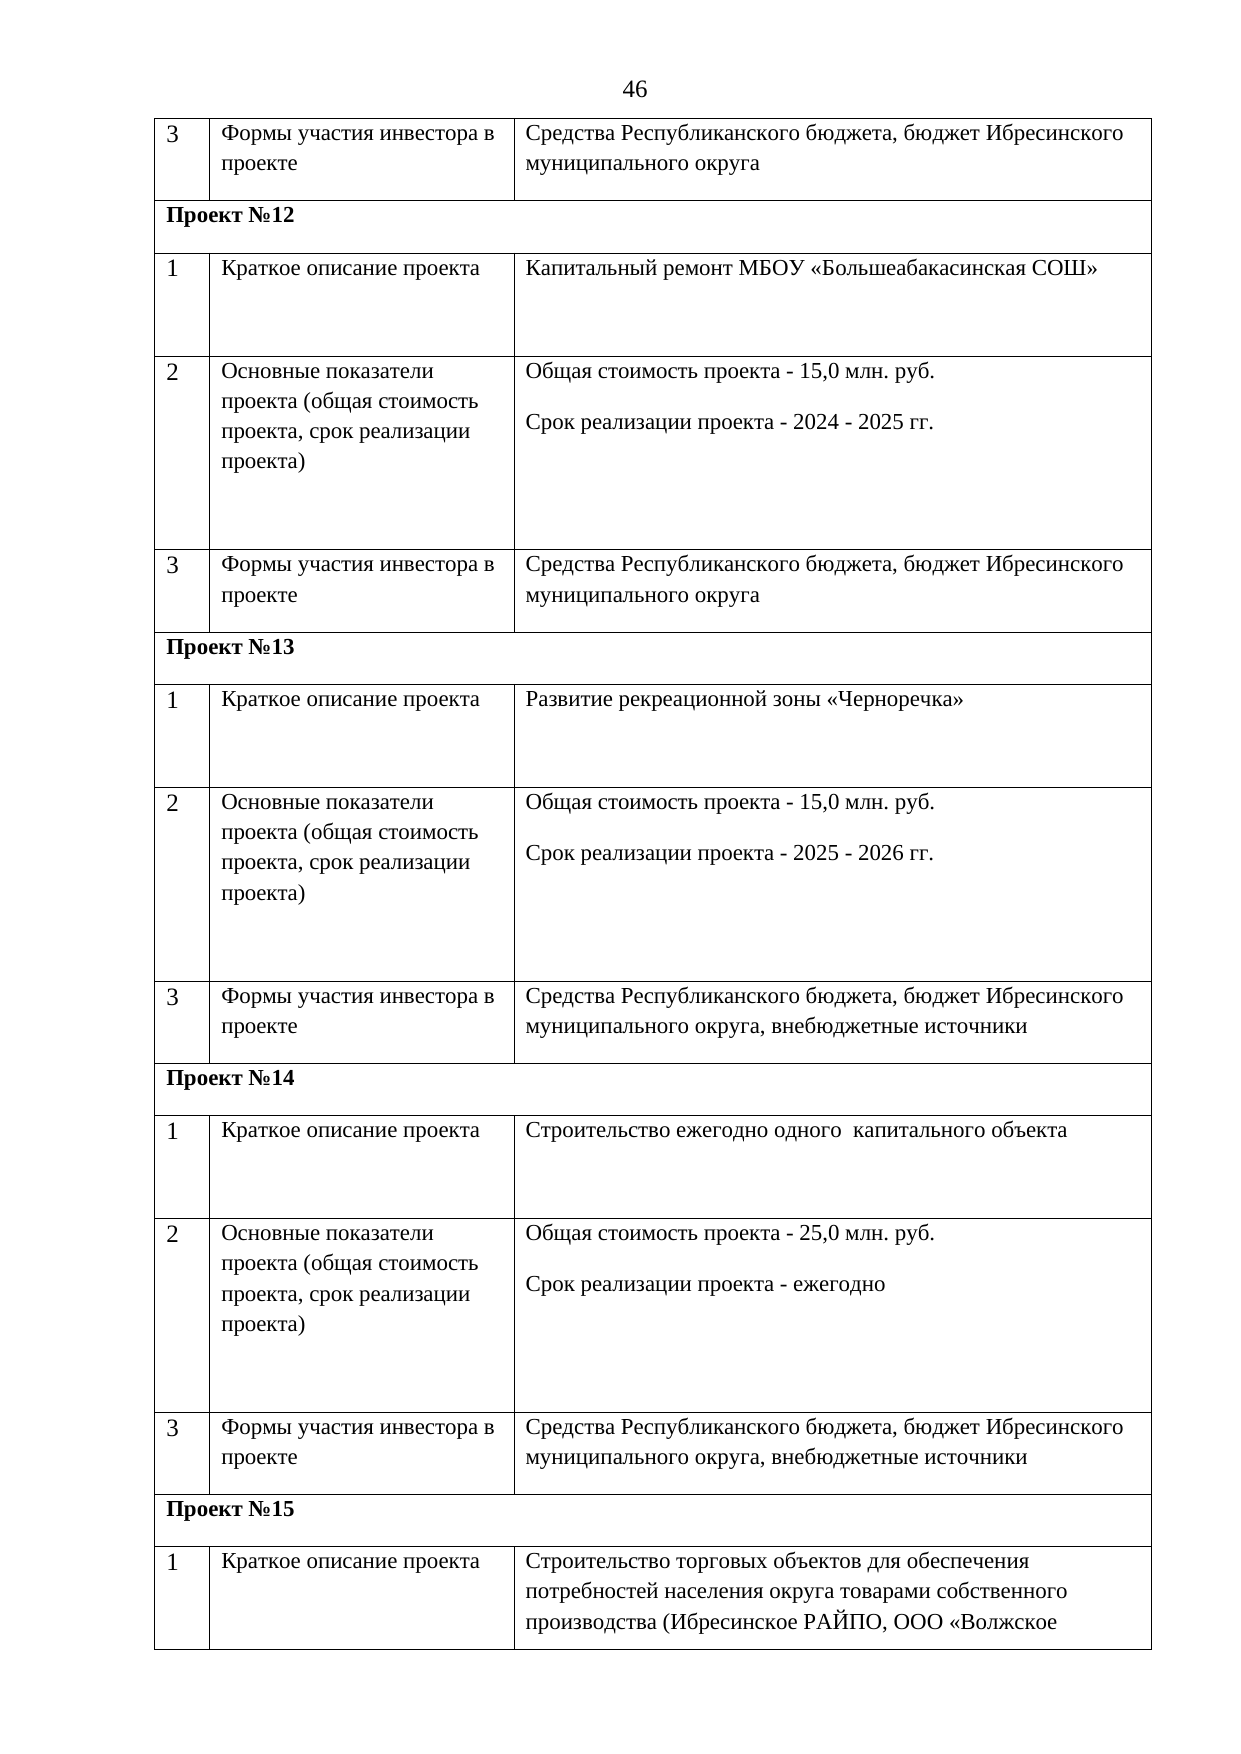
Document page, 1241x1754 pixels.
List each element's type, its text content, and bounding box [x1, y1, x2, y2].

table_cell 3 [155, 1413, 209, 1494]
table_cell Капитальный ремонт МБОУ «Большеабакасинская СОШ» [515, 254, 1151, 356]
table_cell Проект №15 [155, 1495, 1151, 1546]
table_cell Основные показатели проекта (общая стоимость проекта, срок реализации проекта) [210, 1219, 514, 1412]
table_cell 1 [155, 1116, 209, 1218]
table_cell 1 [155, 254, 209, 356]
table_cell 3 [155, 550, 209, 632]
table_cell Строительство ежегодно одного капитального объекта [515, 1116, 1151, 1218]
table_cell 1 [155, 685, 209, 787]
table_cell Краткое описание проекта [210, 685, 514, 787]
table_cell Общая стоимость проекта - 15,0 млн. руб. Срок реализации проекта - 2024 - 2025 гг. [515, 357, 1151, 549]
table_cell Общая стоимость проекта - 25,0 млн. руб. Срок реализации проекта - ежегодно [515, 1219, 1151, 1412]
table_cell Развитие рекреационной зоны «Черноречка» [515, 685, 1151, 787]
table_cell Средства Республиканского бюджета, бюджет Ибресинского муниципального округа [515, 119, 1151, 200]
table_cell Проект №12 [155, 201, 1151, 252]
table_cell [210, 1547, 514, 1649]
table_cell 2 [155, 1219, 209, 1412]
table_cell Средства Республиканского бюджета, бюджет Ибресинского муниципального округа, внебюджетные источники [515, 1413, 1151, 1494]
table_cell Формы участия инвестора в проекте [210, 1413, 514, 1494]
table_cell Краткое описание проекта [210, 254, 514, 356]
table_cell Краткое описание проекта [210, 1116, 514, 1218]
table_cell 3 [155, 119, 209, 200]
table_cell 2 [155, 357, 209, 549]
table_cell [515, 1547, 1151, 1649]
table_cell Формы участия инвестора в проекте [210, 982, 514, 1063]
table_cell Формы участия инвестора в проекте [210, 119, 514, 200]
table_cell Проект №14 [155, 1064, 1151, 1115]
table_cell Основные показатели проекта (общая стоимость проекта, срок реализации проекта) [210, 788, 514, 981]
table_cell Основные показатели проекта (общая стоимость проекта, срок реализации проекта) [210, 357, 514, 549]
table_cell Общая стоимость проекта - 15,0 млн. руб. Срок реализации проекта - 2025 - 2026 гг. [515, 788, 1151, 981]
table_cell Проект №13 [155, 633, 1151, 684]
table_cell Средства Республиканского бюджета, бюджет Ибресинского муниципального округа [515, 550, 1151, 632]
table_cell Средства Республиканского бюджета, бюджет Ибресинского муниципального округа, внебюджетные источники [515, 982, 1151, 1063]
table_cell 1 [155, 1547, 209, 1649]
table_cell 2 [155, 788, 209, 981]
table_cell Формы участия инвестора в проекте [210, 550, 514, 632]
table_cell 3 [155, 982, 209, 1063]
